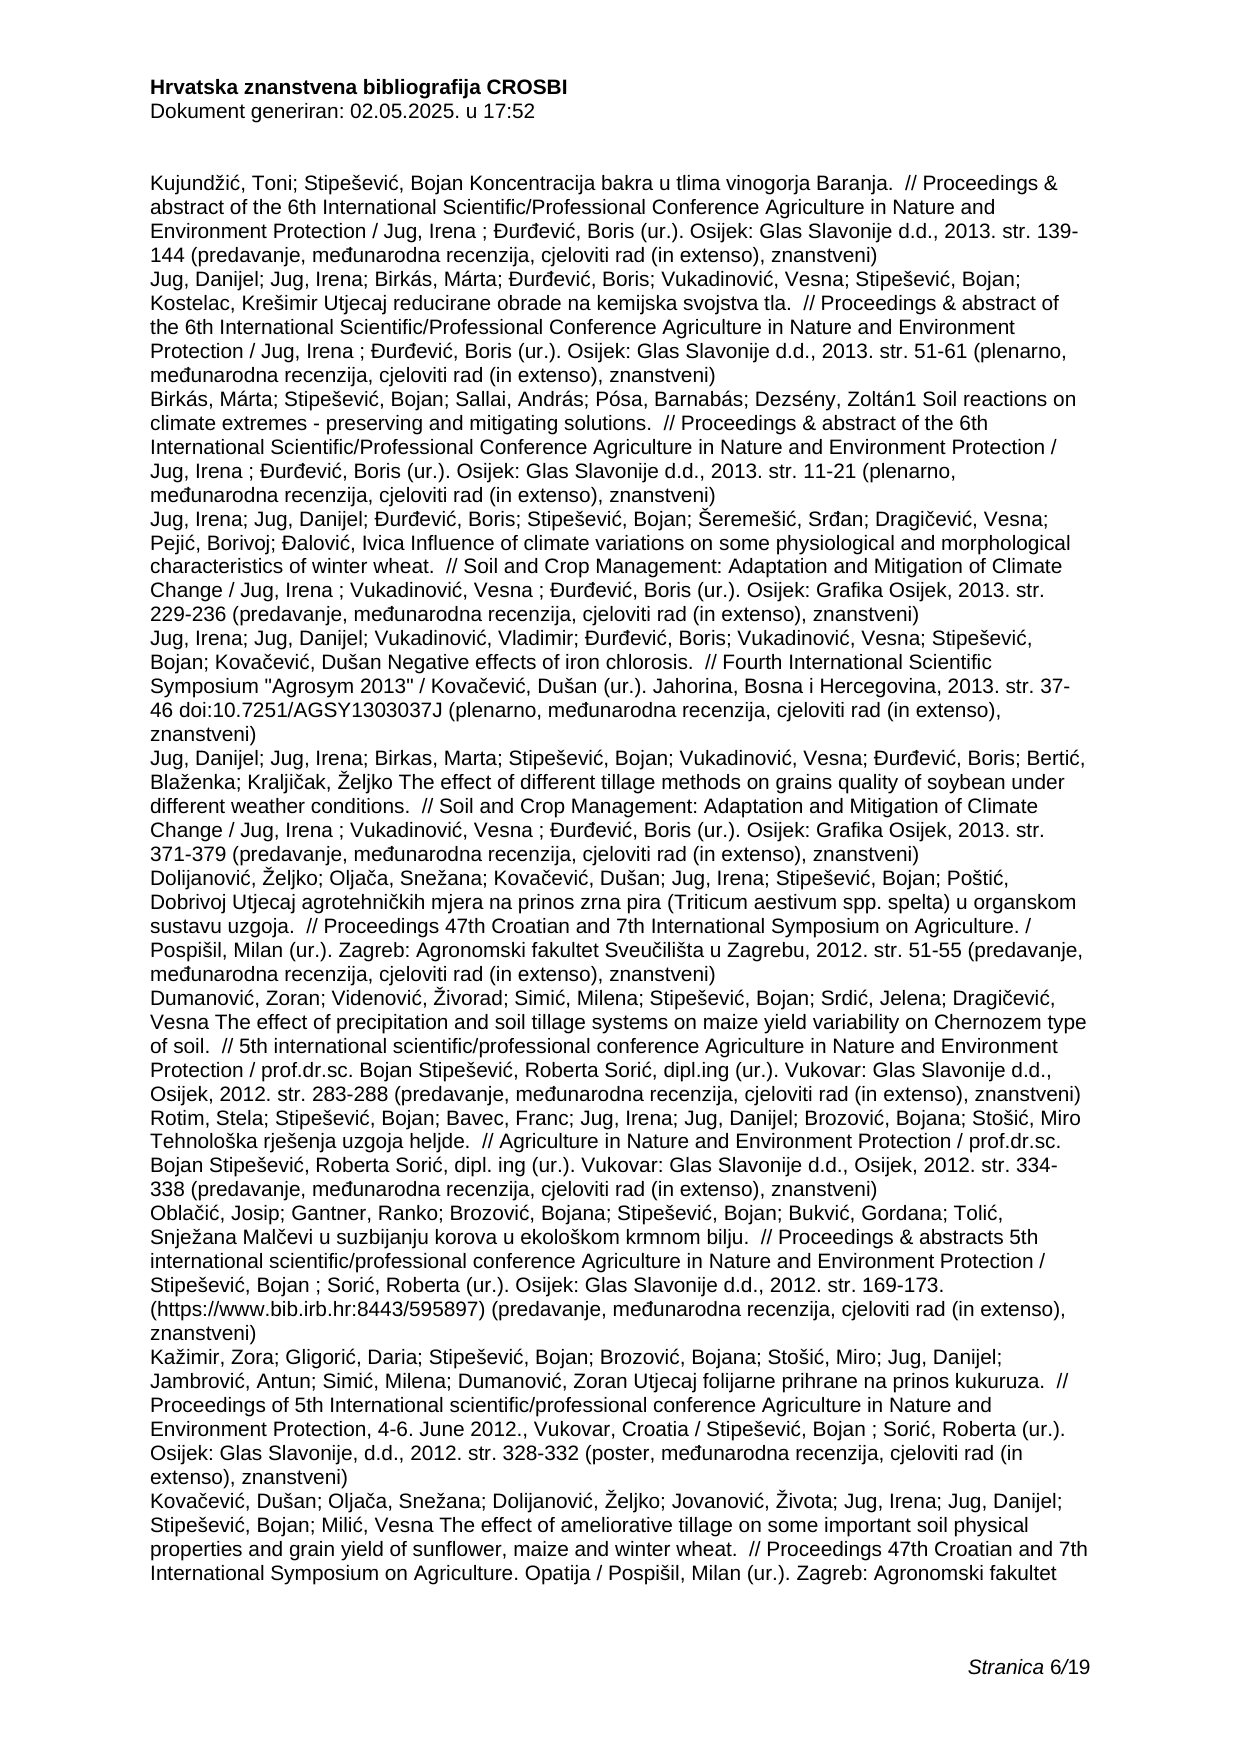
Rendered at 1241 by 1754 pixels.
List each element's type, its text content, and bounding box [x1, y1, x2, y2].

text Jug, Danijel; Jug, Irena; Birkás, Márta; Đurđević, Boris; Vukadinović, Vesna; Stipešević, Bojan; Kostelac, Krešimir [150, 267, 1090, 387]
text Rotim, Stela; Stipešević, Bojan; Bavec, Franc; Jug, Irena; Jug, Danijel; Brozović, Bojana; Stošić, Miro [150, 1105, 1090, 1201]
text Dolijanović, Željko; Oljača, Snežana; Kovačević, Dušan; Jug, Irena; Stipešević, Bojan; Poštić, Dobrivoj [150, 866, 1090, 986]
text Oblačić, Josip; Gantner, Ranko; Brozović, Bojana; Stipešević, Bojan; Bukvić, Gordana; Tolić, Snježana [150, 1201, 1090, 1345]
text Kažimir, Zora; Gligorić, Daria; Stipešević, Bojan; Brozović, Bojana; Stošić, Miro; Jug, Danijel; Jambrović, Antun; Simić, Milena; Dumanović, Zoran [150, 1345, 1090, 1489]
text Birkás, Márta; Stipešević, Bojan; Sallai, András; Pósa, Barnabás; Dezsény, Zoltán1 [150, 387, 1090, 506]
text Dumanović, Zoran; Videnović, Živorad; Simić, Milena; Stipešević, Bojan; Srdić, Jelena; Dragičević, Vesna [150, 986, 1090, 1105]
text Jug, Irena; Jug, Danijel; Đurđević, Boris; Stipešević, Bojan; Šeremešić, Srđan; Dragičević, Vesna; Pejić, Borivoj; Đalović, Ivica [150, 506, 1090, 626]
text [150, 1489, 1090, 1584]
text Jug, Irena; Jug, Danijel; Vukadinović, Vladimir; Đurđević, Boris; Vukadinović, Vesna; Stipešević, Bojan; Kovačević, Dušan [150, 626, 1090, 746]
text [150, 171, 1090, 267]
text Jug, Danijel; Jug, Irena; Birkas, Marta; Stipešević, Bojan; Vukadinović, Vesna; Đurđević, Boris; Bertić, Blaženka; Kraljičak, Željko [150, 746, 1090, 866]
